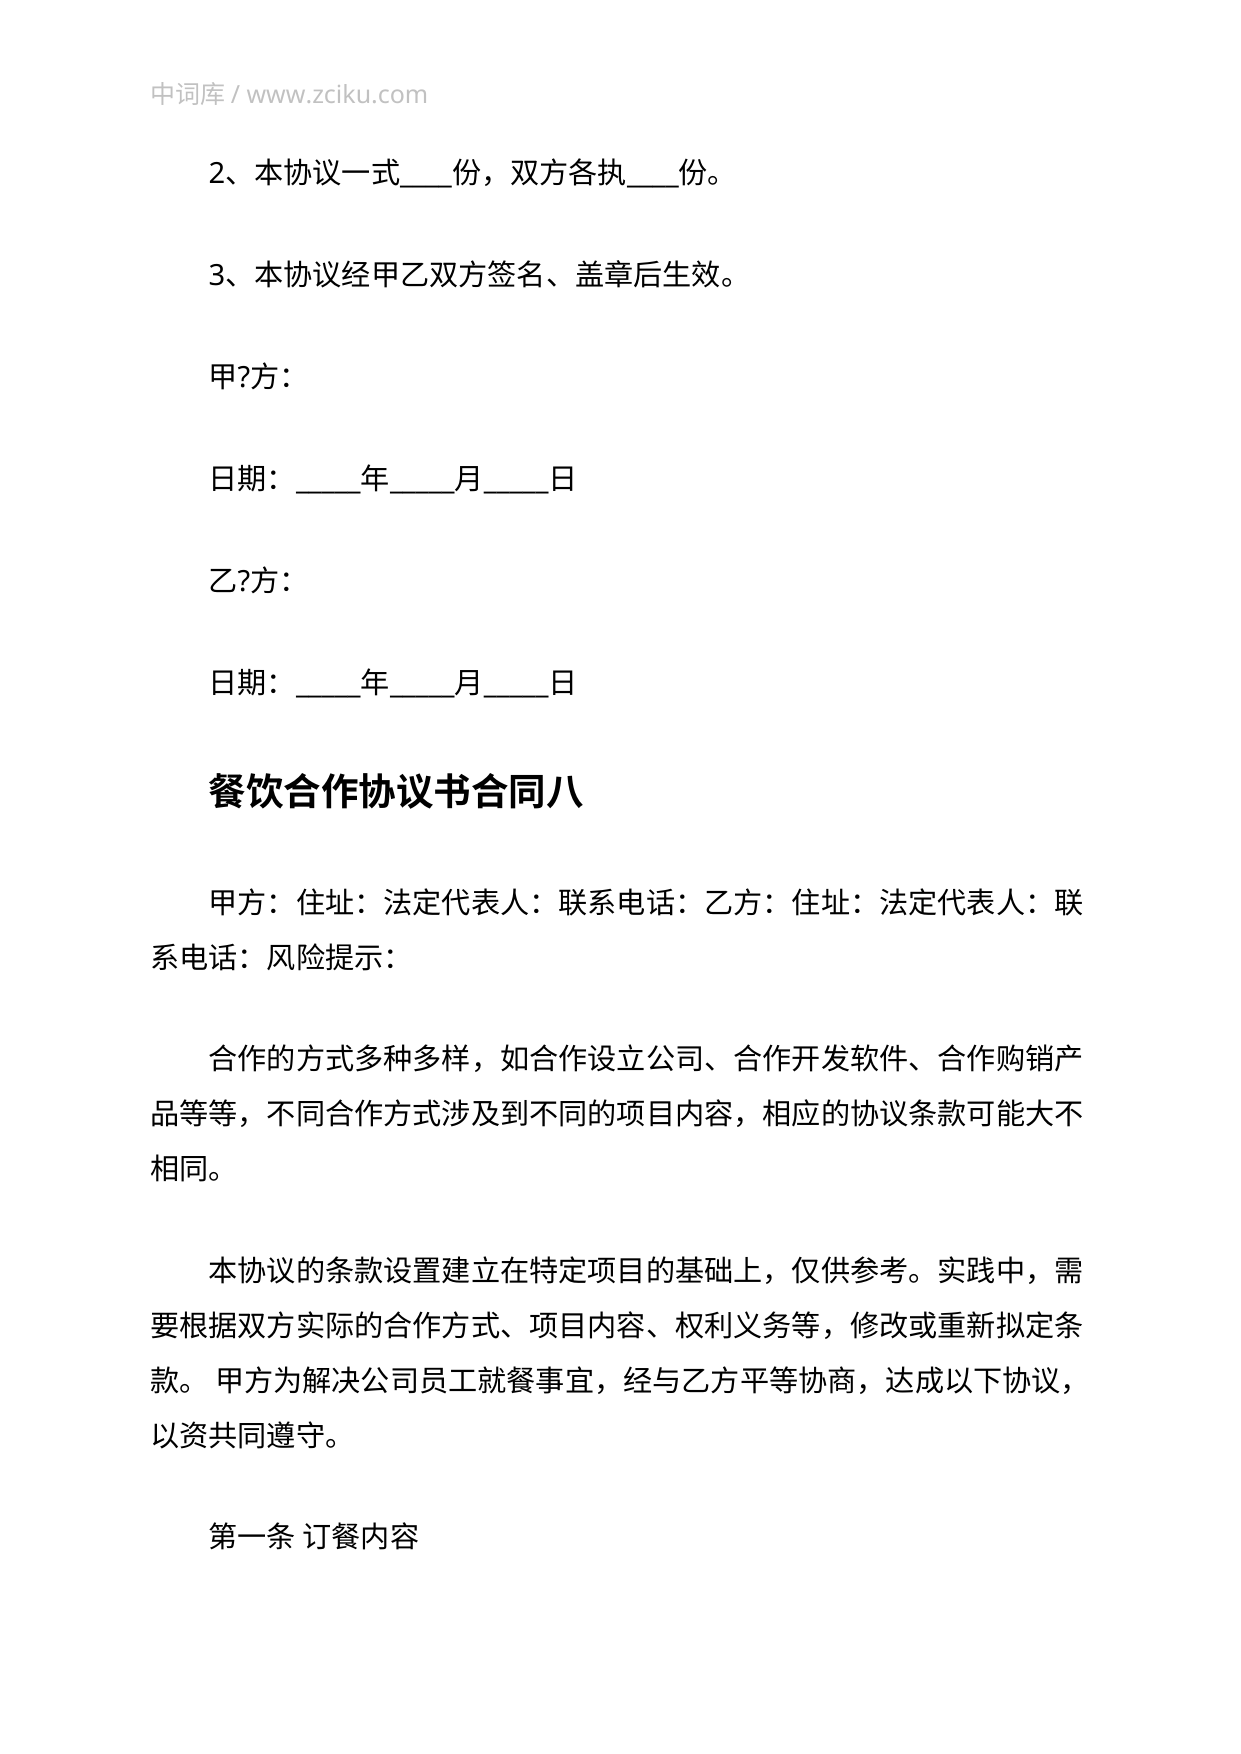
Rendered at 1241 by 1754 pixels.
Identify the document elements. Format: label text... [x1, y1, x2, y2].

text 2、本协议一式____份，双方各执____份。 [150, 150, 1090, 192]
text 本协议的条款设置建立在特定项目的基础上，仅供参考。实践中，需要根据双方实际的合作方式、项目内容、权利义务等，修改或重新拟定条款。 甲方为解决公司员工就餐事宜，经与乙方平等协商，达成以下协议，以资共同遵守。 [150, 1247, 1090, 1454]
text 合作的方式多种多样，如合作设立公司、合作开发软件、合作购销产品等等，不同合作方式涉及到不同的项目内容，相应的协议条款可能大不相同。 [150, 1036, 1090, 1188]
text 3、本协议经甲乙双方签名、盖章后生效。 [150, 252, 1090, 294]
text 餐饮合作协议书合同八 [150, 762, 1090, 816]
text 日期：_____年_____月_____日 [150, 660, 1090, 702]
text 第一条 订餐内容 [150, 1514, 1090, 1556]
text 甲?方： [150, 354, 1090, 396]
text 乙?方： [150, 558, 1090, 600]
text 日期：_____年_____月_____日 [150, 456, 1090, 498]
text 甲方：住址：法定代表人：联系电话：乙方：住址：法定代表人：联系电话：风险提示： [150, 879, 1090, 976]
